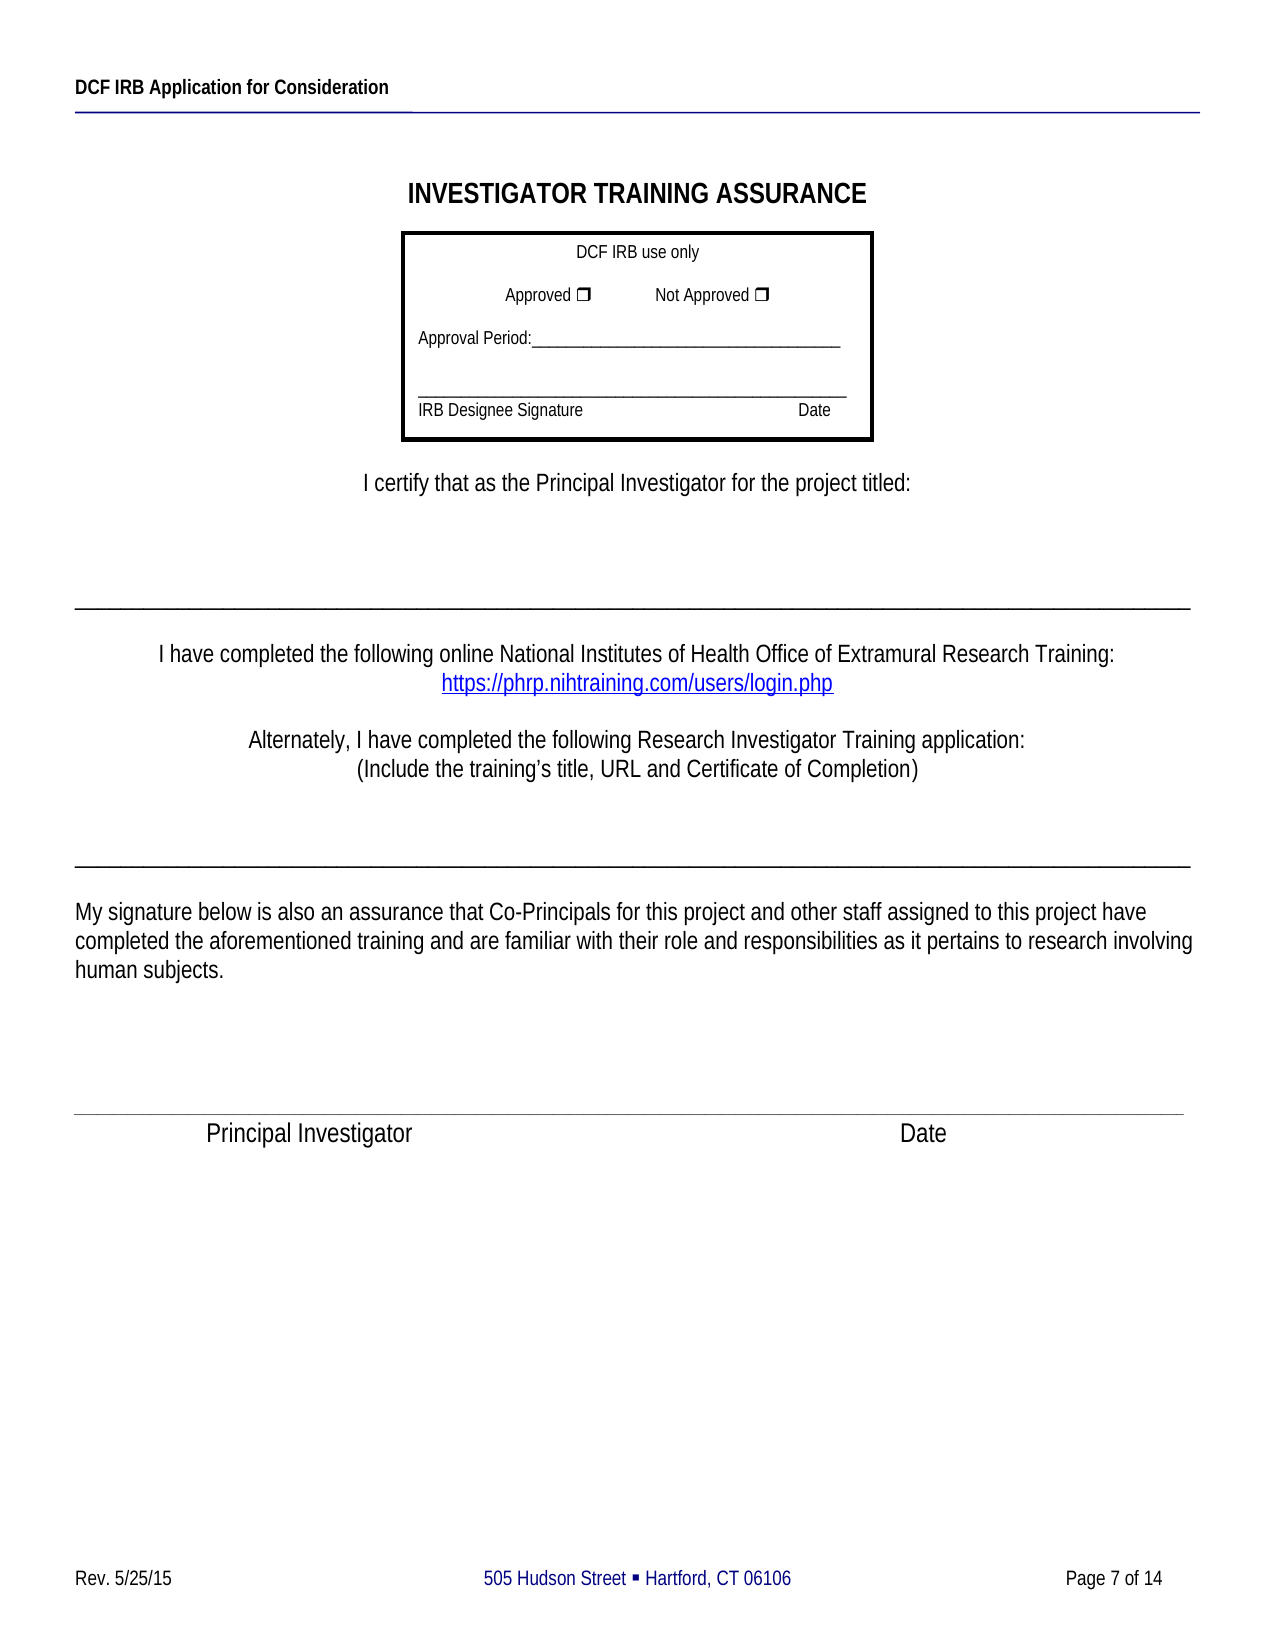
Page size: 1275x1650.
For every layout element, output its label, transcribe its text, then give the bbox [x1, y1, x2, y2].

text I certify that as the Principal Investigator for the project titled: [75, 468, 1200, 496]
text I have completed the following online National Institutes of Health Office of Extramural Research Training: [75, 639, 1200, 668]
text (Include the training’s title, URL and Certificate of Completion) [75, 754, 1200, 783]
text Alternately, I have completed the following Research Investigator Training application: [75, 725, 1200, 754]
text __________________________________________________________________________________________________ [75, 840, 1200, 869]
text __________________________________________________________________________________________________ [75, 582, 1200, 611]
text INVESTIGATOR TRAINING ASSURANCE [75, 176, 1200, 210]
text My signature below is also an assurance that Co-Principals for this project and other staff assigned to this project have completed the aforementioned training and are familiar with their role and responsibilities as it pertains to research involving human subjects. [75, 897, 1200, 983]
text __________________________________________________________________________________________________________________________________________________ [75, 1098, 1200, 1117]
text https://phrp.nihtraining.com/users/login.php [75, 668, 1200, 697]
text Principal Investigator Date [75, 1117, 1275, 1148]
